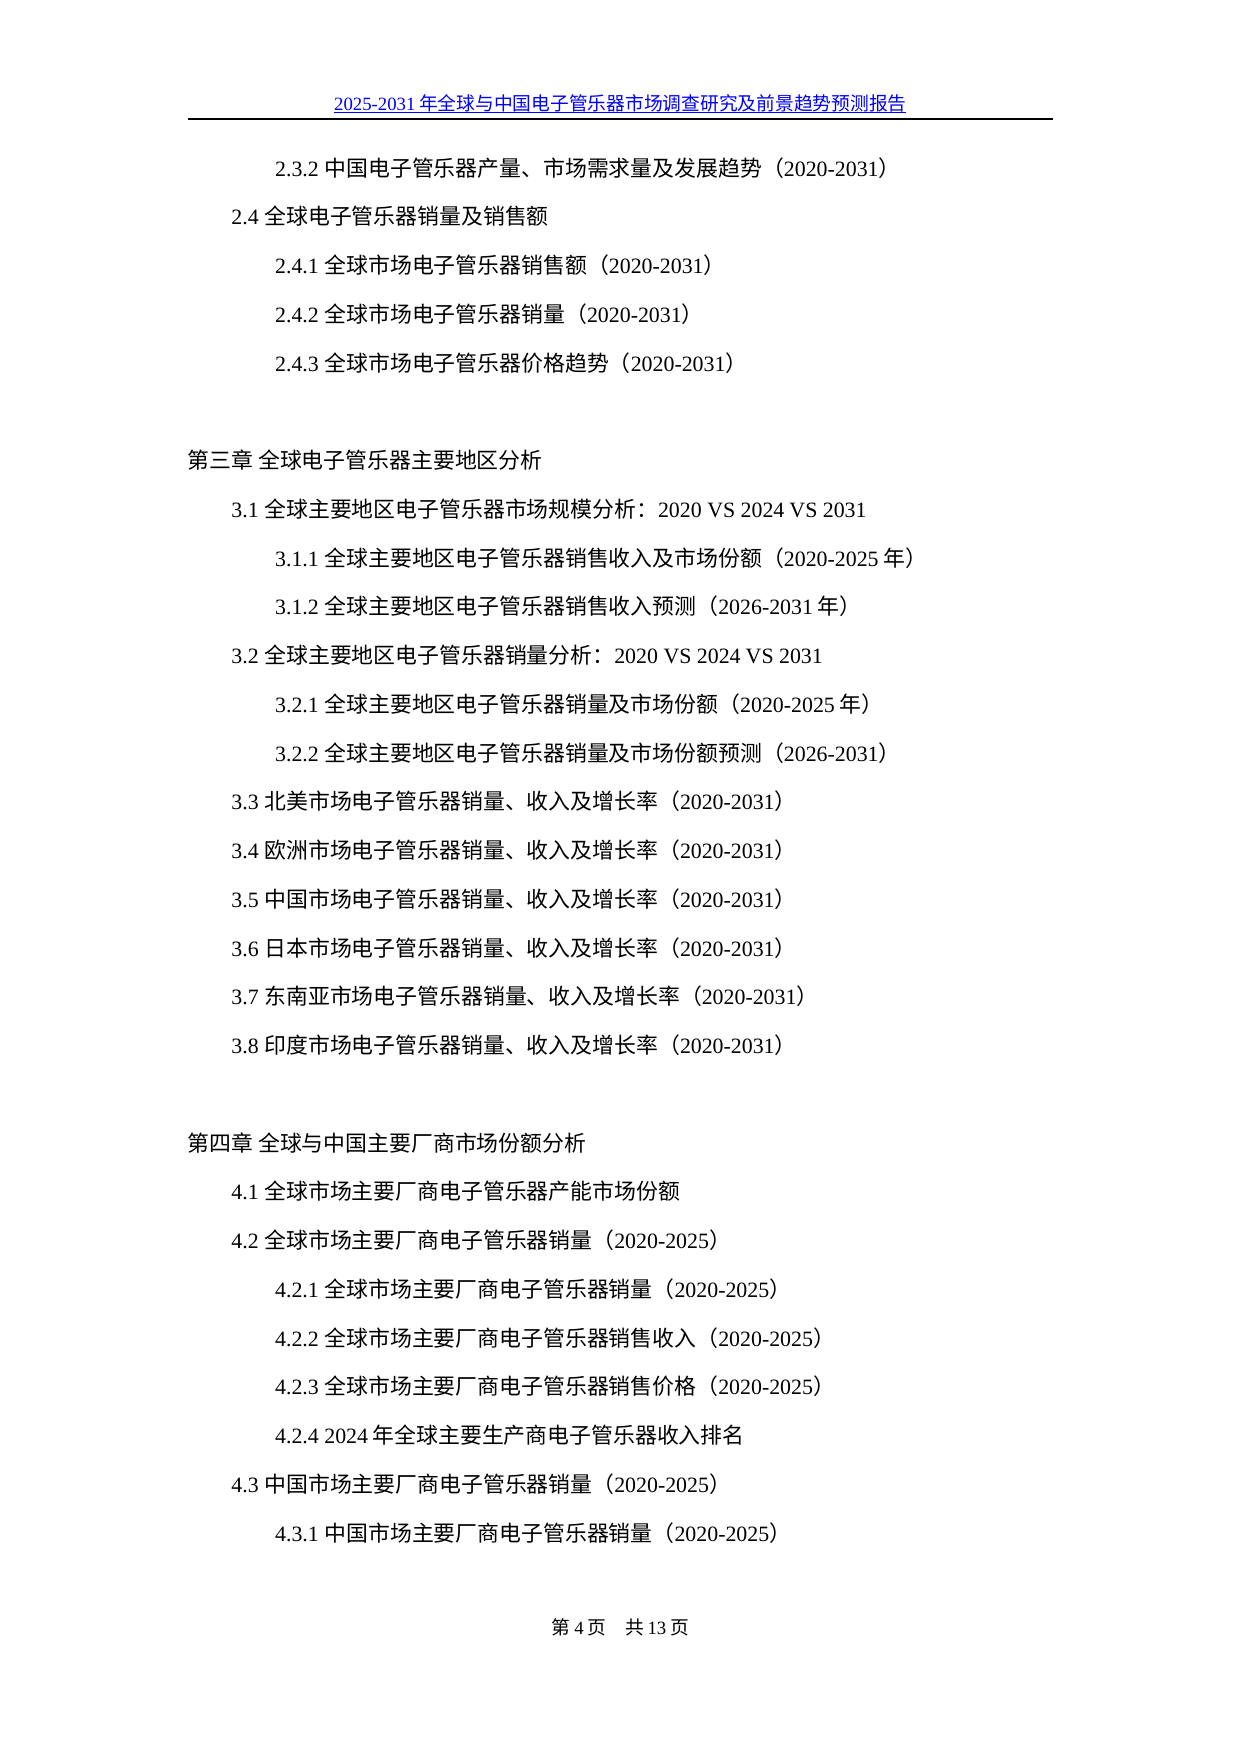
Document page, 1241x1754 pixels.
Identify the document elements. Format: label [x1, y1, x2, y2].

text [187, 150, 1053, 1548]
